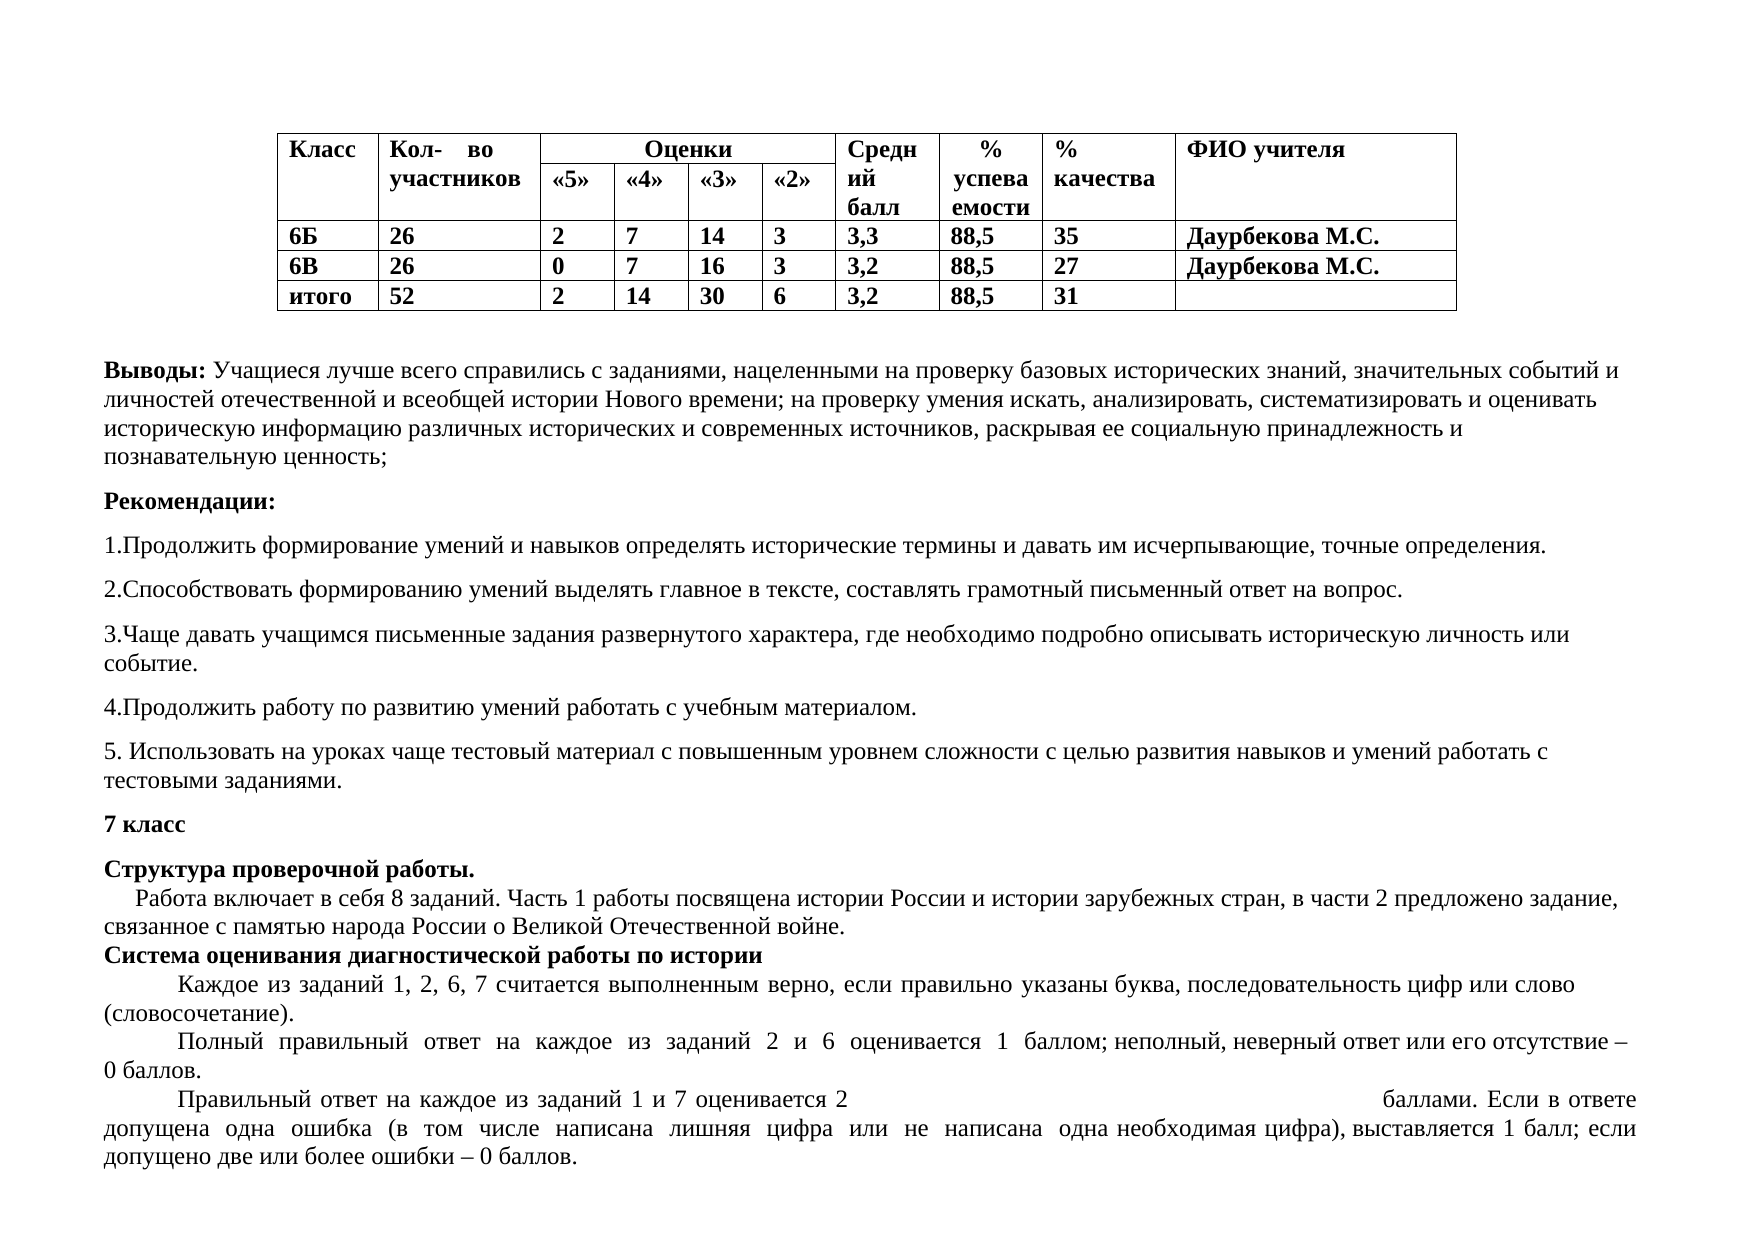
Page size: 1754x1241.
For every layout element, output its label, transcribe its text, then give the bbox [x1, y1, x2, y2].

table_cell 3 [763, 221, 835, 250]
text Полный правильный ответ на каждое из заданий 2 и 6 оценивается 1 баллом; неполный, неверный ответ или его отсутствие – 0 баллов. [103, 1026, 1641, 1084]
table_cell 35 [1043, 221, 1175, 250]
table_cell 14 [615, 281, 688, 310]
table_cell 6 [763, 281, 835, 310]
table_header Класс [278, 134, 378, 220]
text 2.Способствовать формированию умений выделять главное в тексте, составлять грамотный письменный ответ на вопрос. [103, 574, 1636, 603]
text 1.Продолжить формирование умений и навыков определять исторические термины и давать им исчерпывающие, точные определения. [103, 530, 1636, 559]
table_cell 0 [541, 251, 614, 280]
table_cell 26 [379, 251, 540, 280]
table_cell «5» [541, 164, 614, 220]
table_cell Даурбекова М.С. [1176, 221, 1456, 250]
table_cell 3,2 [836, 281, 939, 310]
table_cell 3 [763, 251, 835, 280]
table_cell 3,3 [836, 221, 939, 250]
table_cell 52 [379, 281, 540, 310]
table_cell 2 [541, 221, 614, 250]
text 3.Чаще давать учащимся письменные задания развернутого характера, где необходимо подробно описывать историческую личность или событие. [103, 619, 1636, 676]
table_cell «3» [689, 164, 762, 220]
table_cell 16 [689, 251, 762, 280]
table_cell итого [278, 281, 378, 310]
text Работа включает в себя 8 заданий. Часть 1 работы посвящена истории России и истории зарубежных стран, в части 2 предложено задание, связанное с памятью народа России о Великой Отечественной войне. [103, 883, 1636, 940]
text Структура проверочной работы. [103, 854, 1636, 883]
table_header Кол- во участников [379, 134, 540, 220]
table_header % успеваемости [940, 134, 1042, 220]
table_cell 30 [689, 281, 762, 310]
table_cell 27 [1043, 251, 1175, 280]
table_cell «4» [615, 164, 688, 220]
table_cell 88,5 [940, 281, 1042, 310]
table_cell 88,5 [940, 221, 1042, 250]
text Система оценивания диагностической работы по истории [103, 940, 1638, 969]
table_cell Даурбекова М.С. [1176, 251, 1456, 280]
text 4.Продолжить работу по развитию умений работать с учебным материалом. [103, 692, 1636, 721]
table_cell 3,2 [836, 251, 939, 280]
table_cell [1176, 281, 1456, 310]
text 5. Использовать на уроках чаще тестовый материал с повышенным уровнем сложности с целью развития навыков и умений работать с тестовыми заданиями. [103, 736, 1636, 794]
table_header Оценки [541, 134, 835, 163]
table_header ФИО учителя [1176, 134, 1456, 220]
text Рекомендации: [103, 486, 1636, 514]
table_header Средний балл [836, 134, 939, 220]
table_header % качества [1043, 134, 1175, 220]
table_cell 6В [278, 251, 378, 280]
table_cell 7 [615, 251, 688, 280]
table_cell 88,5 [940, 251, 1042, 280]
table_cell 7 [615, 221, 688, 250]
table_cell 14 [689, 221, 762, 250]
text Выводы: Учащиеся лучше всего справились с заданиями, нацеленными на проверку базовых исторических знаний, значительных событий и личностей отечественной и всеобщей истории Нового времени; на проверку умения искать, анализировать, систематизировать и оценивать историческую информацию различных исторических и современных источников, раскрывая ее социальную принадлежность и познавательную ценность; [103, 355, 1636, 470]
table_cell «2» [763, 164, 835, 220]
table_cell 26 [379, 221, 540, 250]
text Каждое из заданий 1, 2, 6, 7 считается выполненным верно, если правильно указаны буква, последовательность цифр или слово (словосочетание). [103, 969, 1641, 1026]
text 7 класс [103, 809, 1636, 838]
table_cell 31 [1043, 281, 1175, 310]
table_cell 6Б [278, 221, 378, 250]
table_cell 2 [541, 281, 614, 310]
text Правильный ответ на каждое из заданий 1 и 7 оценивается 2 баллами. Если в ответе допущена одна ошибка (в том числе написана лишняя цифра или не написана одна необходимая цифра), выставляется 1 балл; если допущено две или более ошибки – 0 баллов. [103, 1084, 1636, 1170]
